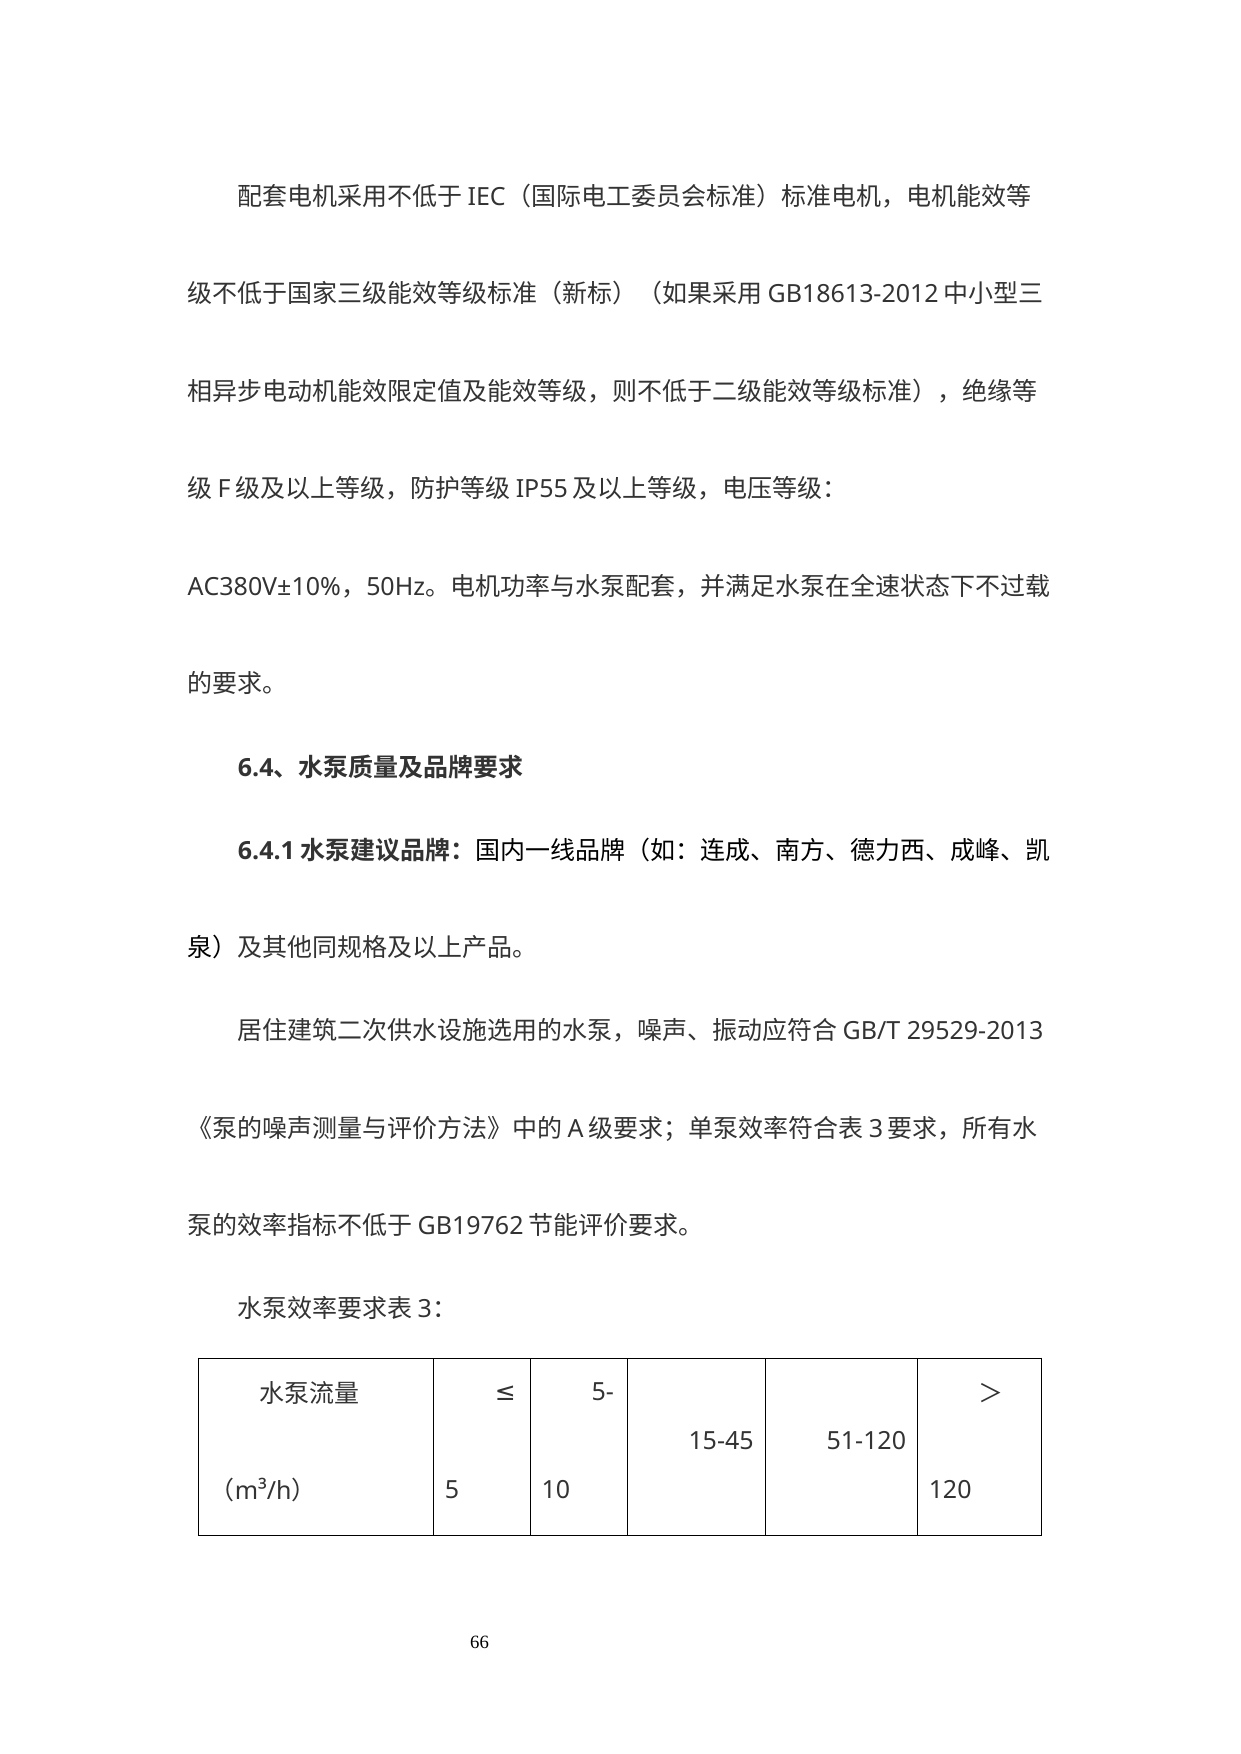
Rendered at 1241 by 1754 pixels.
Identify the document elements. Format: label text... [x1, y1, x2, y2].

table_header 51-120 [766, 1359, 917, 1535]
text 水泵效率要求表3： [187, 1274, 1053, 1339]
table_header 15-45 [628, 1359, 765, 1535]
text 配套电机采用不低于IEC（国际电工委员会标准）标准电机，电机能效等级不低于国家三级能效等级标准（新标）（如果采用GB18613-2012中小型三相异步电动机能效限定值及能效等级，则不低于二级能效等级标准），绝缘等级F级及以上等级，防护等级IP55及以上等级，电压等级：AC380V±10%，50Hz。电机功率与水泵配套，并满足水泵在全速状态下不过载的要求。 [187, 162, 1053, 714]
text 6.4、水泵质量及品牌要求 [187, 733, 1053, 798]
table_header ≤5 [434, 1359, 530, 1535]
text 居住建筑二次供水设施选用的水泵，噪声、振动应符合GB/T 29529-2013 《泵的噪声测量与评价方法》中的A级要求；单泵效率符合表3要求，所有水泵的效率指标不低于GB19762节能评价要求。 [187, 996, 1053, 1256]
table_header 5-10 [531, 1359, 627, 1535]
table_header 水泵流量（m³/h） [199, 1359, 433, 1535]
text 6.4.1水泵建议品牌：国内一线品牌（如：连成、南方、德力西、成峰、凯泉）及其他同规格及以上产品。 [187, 816, 1053, 978]
table_header ＞120 [918, 1359, 1041, 1535]
